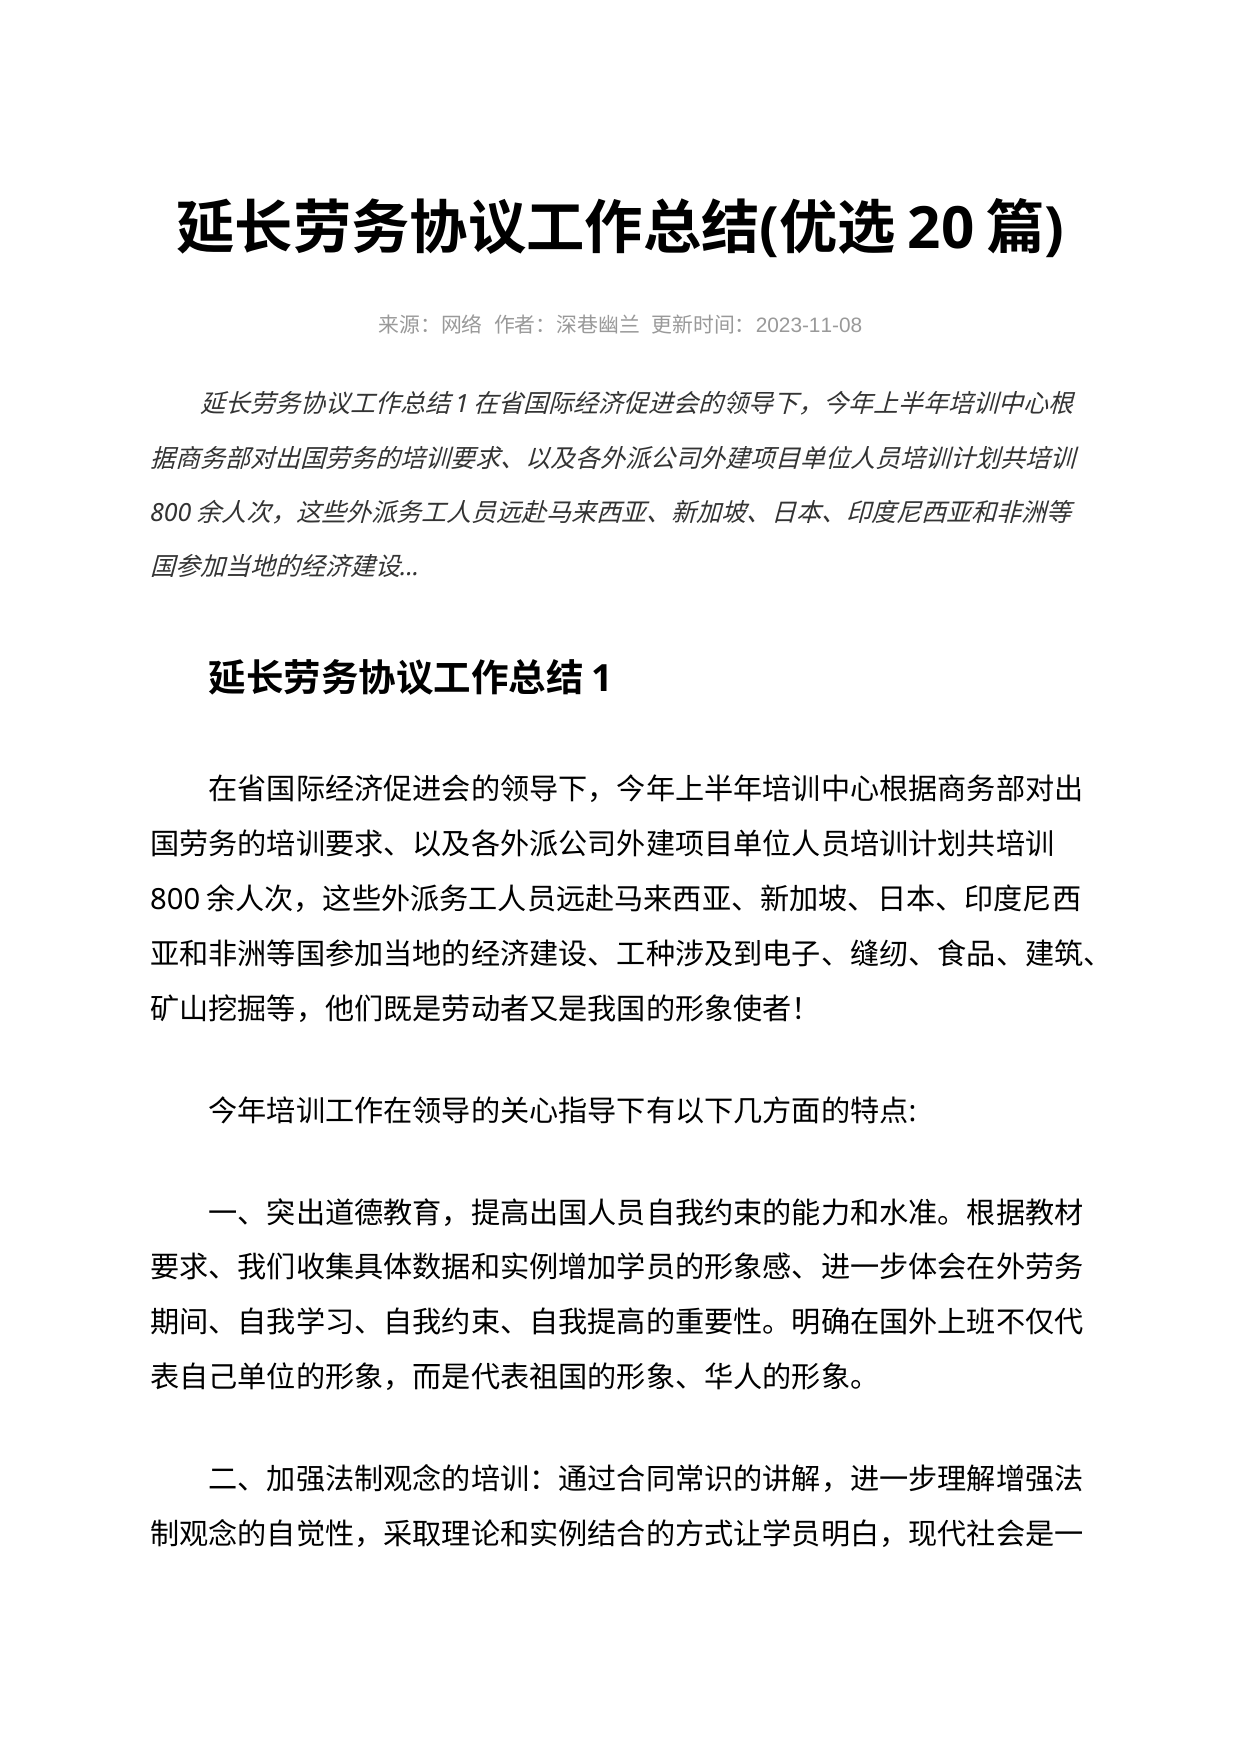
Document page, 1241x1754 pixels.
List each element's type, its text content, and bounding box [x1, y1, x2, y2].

text 延长劳务协议工作总结1 [150, 648, 1090, 703]
text 一、突出道德教育，提高出国人员自我约束的能力和水准。根据教材要求、我们收集具体数据和实例增加学员的形象感、进一步体会在外劳务期间、自我学习、自我约束、自我提高的重要性。明确在国外上班不仅代表自己单位的形象，而是代表祖国的形象、华人的形象。 [150, 1189, 1090, 1396]
subtitle 延长劳务协议工作总结(优选20篇) [150, 181, 1090, 266]
text 来源：网络 作者：深巷幽兰 更新时间：2023-11-08 [150, 313, 1090, 337]
text 今年培训工作在领导的关心指导下有以下几方面的特点: [150, 1087, 1090, 1129]
text 延长劳务协议工作总结1在省国际经济促进会的领导下，今年上半年培训中心根据商务部对出国劳务的培训要求、以及各外派公司外建项目单位人员培训计划共培训800余人次，这些外派务工人员远赴马来西亚、新加坡、日本、印度尼西亚和非洲等国参加当地的经济建设... [150, 384, 1090, 583]
text 在省国际经济促进会的领导下，今年上半年培训中心根据商务部对出国劳务的培训要求、以及各外派公司外建项目单位人员培训计划共培训800余人次，这些外派务工人员远赴马来西亚、新加坡、日本、印度尼西亚和非洲等国参加当地的经济建设、工种涉及到电子、缝纫、食品、建筑、矿山挖掘等，他们既是劳动者又是我国的形象使者！ [150, 766, 1090, 1028]
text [150, 1456, 1090, 1553]
